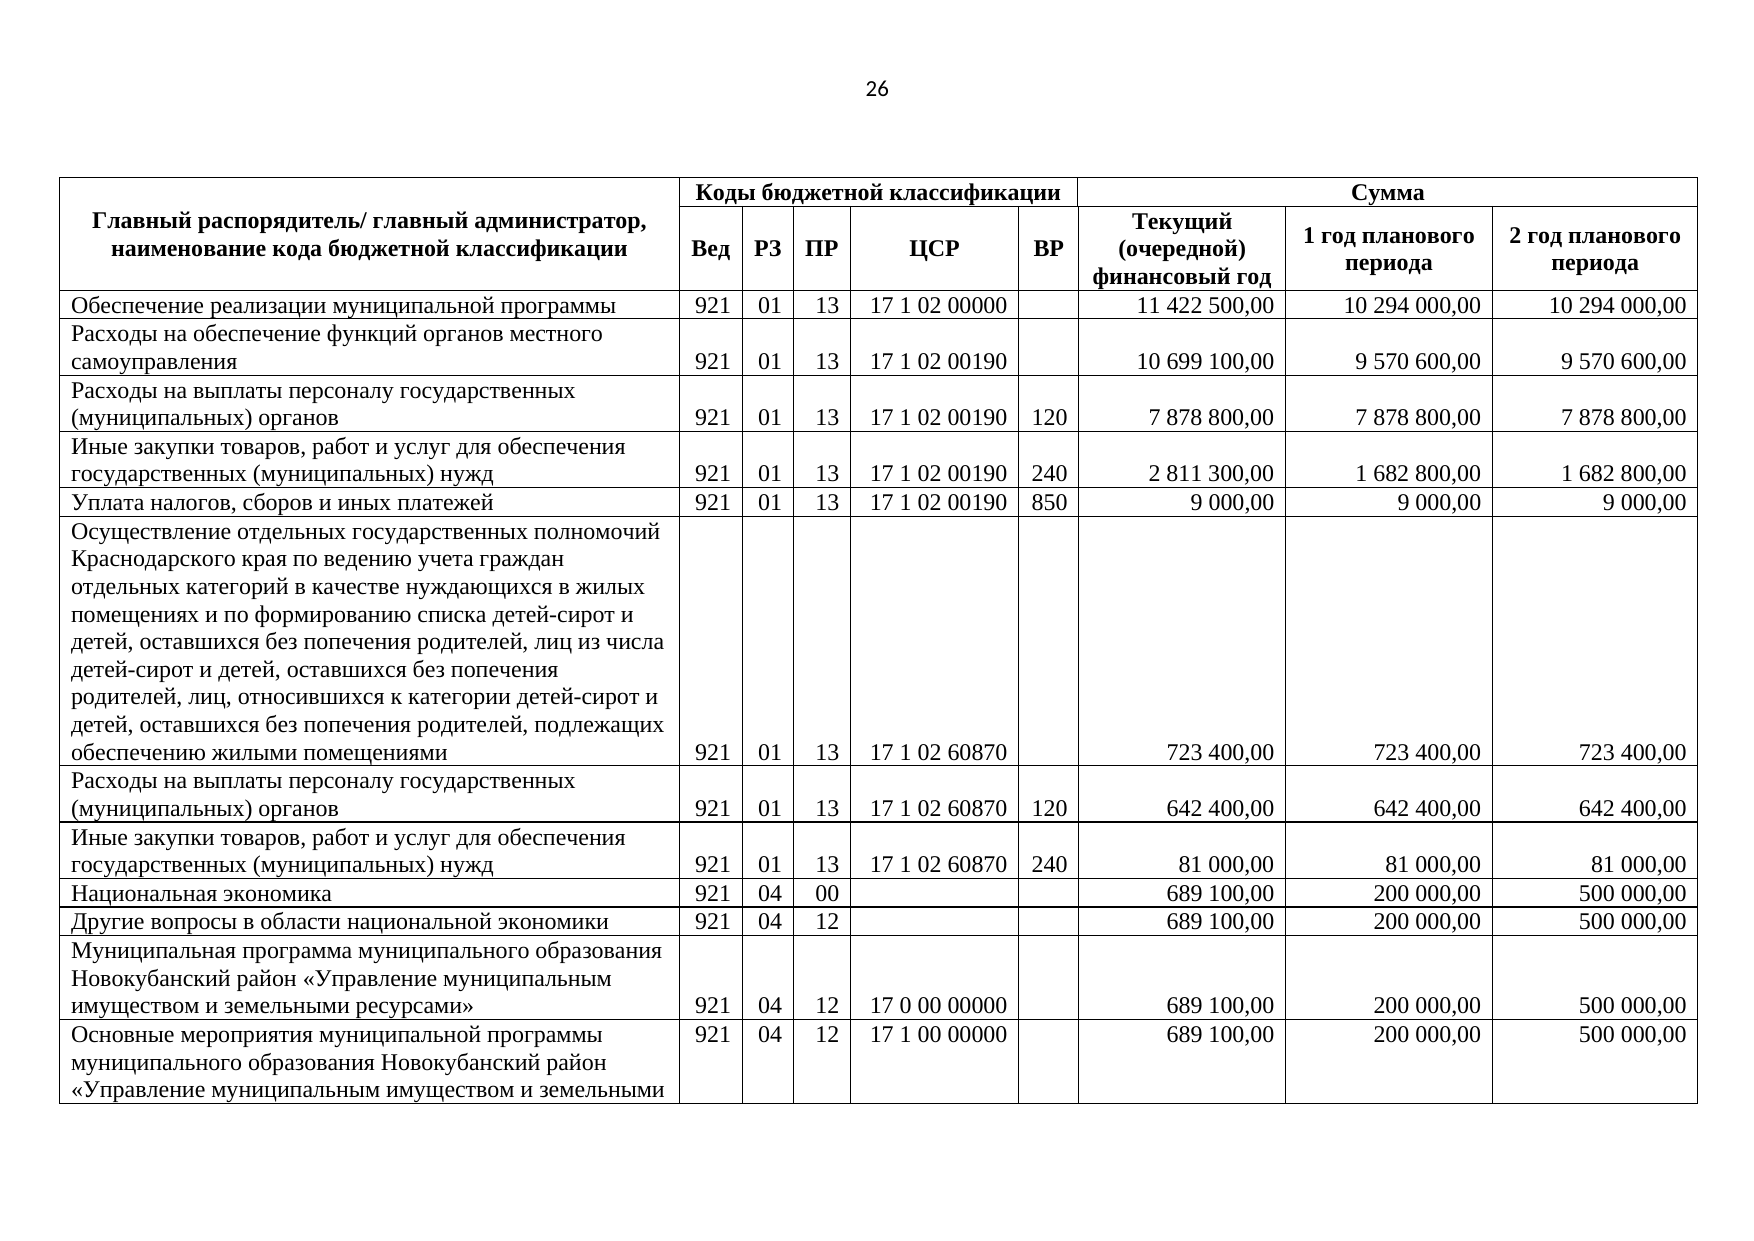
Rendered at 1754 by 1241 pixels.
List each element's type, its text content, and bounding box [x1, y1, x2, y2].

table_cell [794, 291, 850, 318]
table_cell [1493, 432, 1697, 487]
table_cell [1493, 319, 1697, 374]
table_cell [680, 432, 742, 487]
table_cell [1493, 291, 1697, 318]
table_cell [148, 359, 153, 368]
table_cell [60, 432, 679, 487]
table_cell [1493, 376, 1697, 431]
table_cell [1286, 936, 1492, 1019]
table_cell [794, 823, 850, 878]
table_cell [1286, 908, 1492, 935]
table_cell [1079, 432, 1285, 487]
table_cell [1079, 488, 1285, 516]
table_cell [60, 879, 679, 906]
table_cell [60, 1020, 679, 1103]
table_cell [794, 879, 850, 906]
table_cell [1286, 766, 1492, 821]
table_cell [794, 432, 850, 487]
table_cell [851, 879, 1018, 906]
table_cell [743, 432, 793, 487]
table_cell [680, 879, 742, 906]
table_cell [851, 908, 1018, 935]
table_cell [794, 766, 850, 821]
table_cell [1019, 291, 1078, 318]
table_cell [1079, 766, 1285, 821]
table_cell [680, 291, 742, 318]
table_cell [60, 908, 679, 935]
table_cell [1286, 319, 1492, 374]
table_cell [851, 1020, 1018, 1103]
table_cell ЦСР [851, 207, 1018, 290]
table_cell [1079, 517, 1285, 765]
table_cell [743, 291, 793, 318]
table_header Сумма [1078, 178, 1697, 206]
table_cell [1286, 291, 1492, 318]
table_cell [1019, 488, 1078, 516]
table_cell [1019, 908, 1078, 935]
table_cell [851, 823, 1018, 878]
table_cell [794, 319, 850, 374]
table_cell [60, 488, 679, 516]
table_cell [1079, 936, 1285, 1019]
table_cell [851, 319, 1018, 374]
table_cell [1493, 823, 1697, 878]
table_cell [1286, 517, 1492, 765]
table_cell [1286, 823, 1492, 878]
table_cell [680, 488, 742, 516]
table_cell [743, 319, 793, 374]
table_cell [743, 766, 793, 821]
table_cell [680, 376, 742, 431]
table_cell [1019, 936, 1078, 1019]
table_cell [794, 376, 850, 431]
table_cell ВР [1019, 207, 1078, 290]
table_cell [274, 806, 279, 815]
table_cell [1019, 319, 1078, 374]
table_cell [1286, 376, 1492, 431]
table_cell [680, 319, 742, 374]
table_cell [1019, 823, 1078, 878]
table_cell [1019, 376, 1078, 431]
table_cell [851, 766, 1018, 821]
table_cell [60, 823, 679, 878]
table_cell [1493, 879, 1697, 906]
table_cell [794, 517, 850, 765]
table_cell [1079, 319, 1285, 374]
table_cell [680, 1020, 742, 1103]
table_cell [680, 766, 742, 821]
table_cell РЗ [743, 207, 793, 290]
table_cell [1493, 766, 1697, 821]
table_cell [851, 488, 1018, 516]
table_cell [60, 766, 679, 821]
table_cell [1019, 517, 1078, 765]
table_header Главный распорядитель/ главный администратор, наименование кода бюджетной классификации [60, 178, 679, 290]
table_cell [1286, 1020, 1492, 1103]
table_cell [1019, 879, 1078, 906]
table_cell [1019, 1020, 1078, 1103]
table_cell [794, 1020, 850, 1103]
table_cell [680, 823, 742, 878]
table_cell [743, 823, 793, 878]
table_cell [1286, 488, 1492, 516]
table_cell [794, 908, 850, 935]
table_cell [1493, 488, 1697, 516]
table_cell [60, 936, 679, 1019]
table_cell Текущий (очередной) финансовый год [1079, 207, 1285, 290]
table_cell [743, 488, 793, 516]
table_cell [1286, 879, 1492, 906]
table_cell Вед [680, 207, 742, 290]
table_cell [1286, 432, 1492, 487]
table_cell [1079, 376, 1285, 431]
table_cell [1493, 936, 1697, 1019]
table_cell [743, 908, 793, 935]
table_header Коды бюджетной классификации [680, 178, 1077, 206]
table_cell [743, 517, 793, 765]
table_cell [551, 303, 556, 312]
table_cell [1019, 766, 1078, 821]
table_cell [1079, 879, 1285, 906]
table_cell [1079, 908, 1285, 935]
table_cell 1 год планового периода [1286, 207, 1492, 290]
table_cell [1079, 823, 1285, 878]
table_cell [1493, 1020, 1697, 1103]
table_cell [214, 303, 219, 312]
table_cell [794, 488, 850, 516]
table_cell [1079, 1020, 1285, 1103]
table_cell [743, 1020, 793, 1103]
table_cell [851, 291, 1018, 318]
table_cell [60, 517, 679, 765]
table_cell ПР [794, 207, 850, 290]
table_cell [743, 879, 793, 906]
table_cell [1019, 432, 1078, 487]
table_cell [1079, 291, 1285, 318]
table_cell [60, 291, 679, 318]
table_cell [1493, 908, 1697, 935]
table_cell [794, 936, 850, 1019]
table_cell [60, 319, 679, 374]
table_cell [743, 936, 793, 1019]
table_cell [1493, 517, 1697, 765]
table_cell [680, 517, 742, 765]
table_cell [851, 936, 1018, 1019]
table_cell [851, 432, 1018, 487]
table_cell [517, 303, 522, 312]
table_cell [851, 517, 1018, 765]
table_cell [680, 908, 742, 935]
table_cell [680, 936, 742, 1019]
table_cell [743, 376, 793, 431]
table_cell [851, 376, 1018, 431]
table_cell 2 год планового периода [1493, 207, 1697, 290]
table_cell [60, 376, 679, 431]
